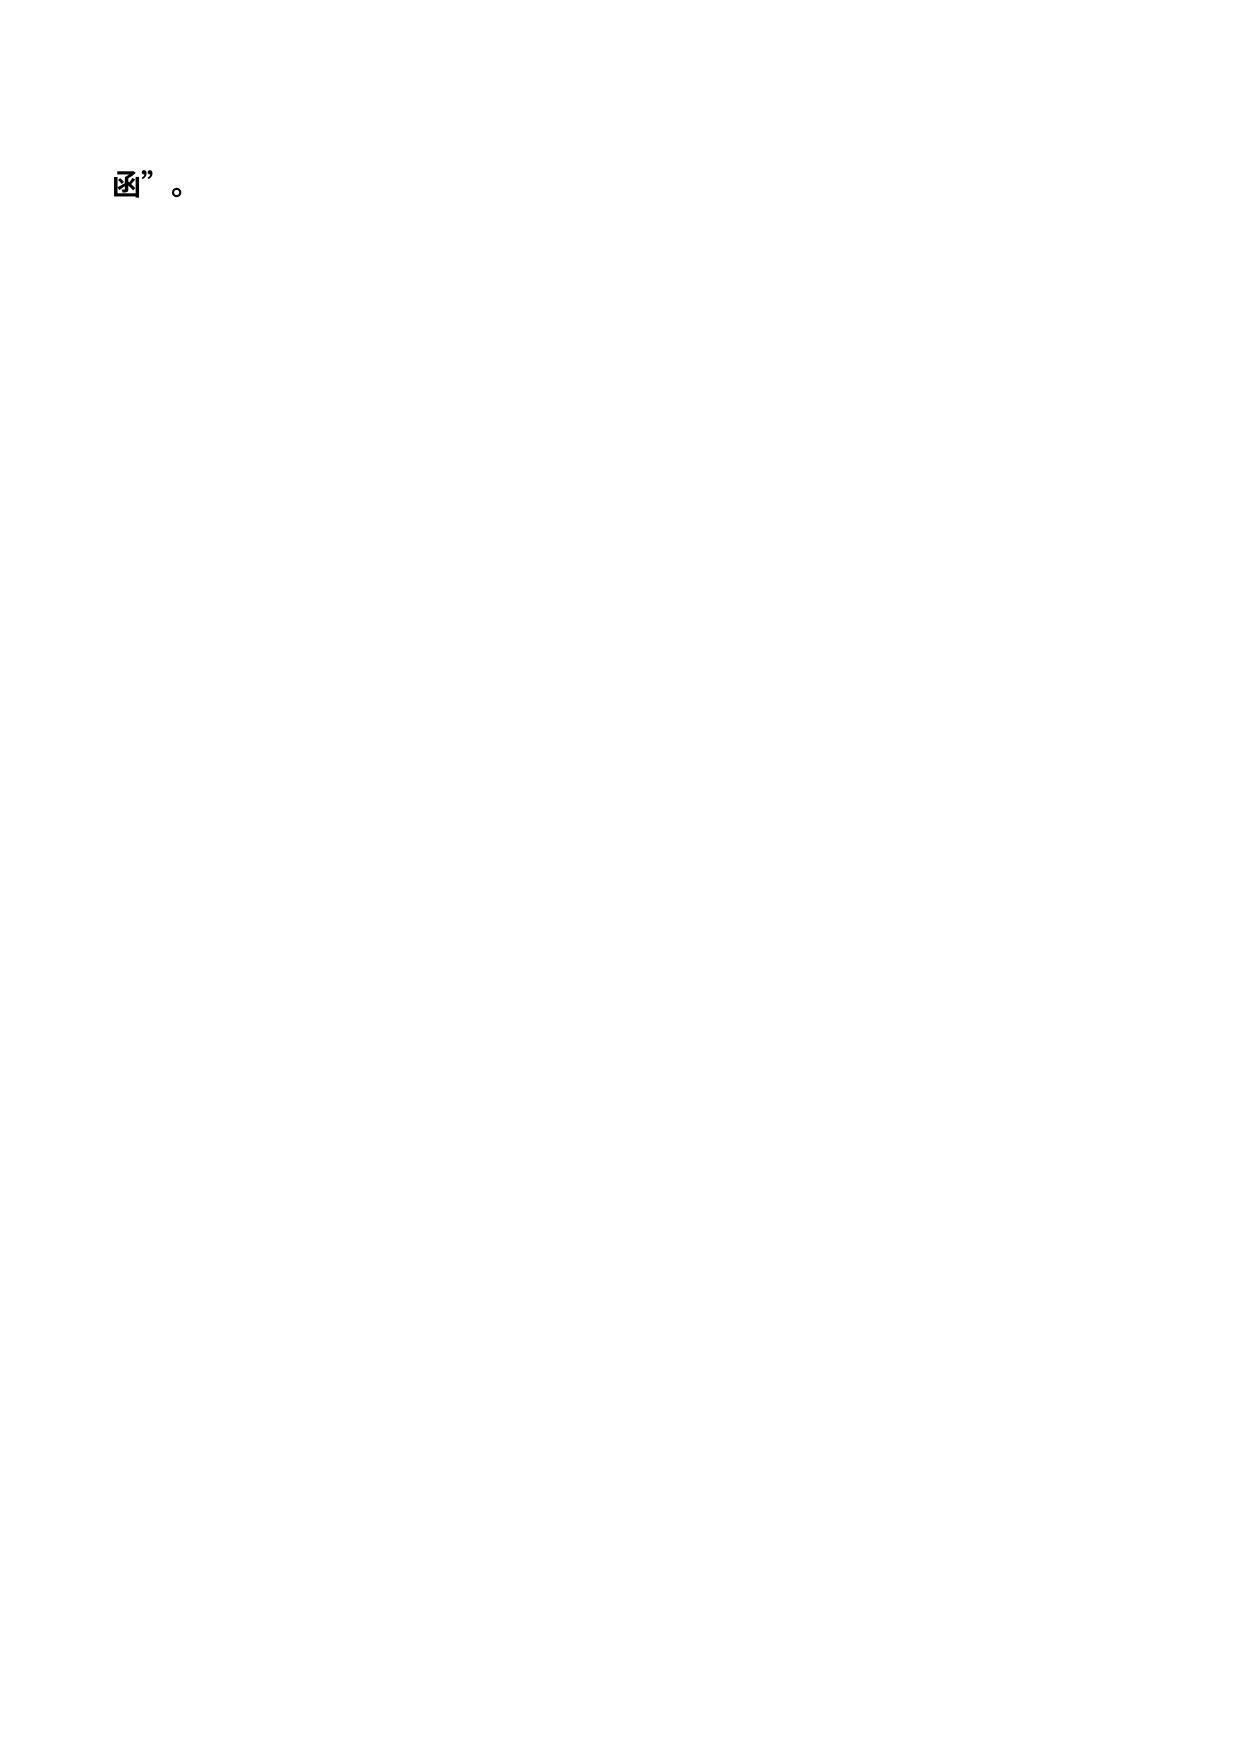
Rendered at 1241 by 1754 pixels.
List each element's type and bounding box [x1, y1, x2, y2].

text [112, 162, 1128, 204]
